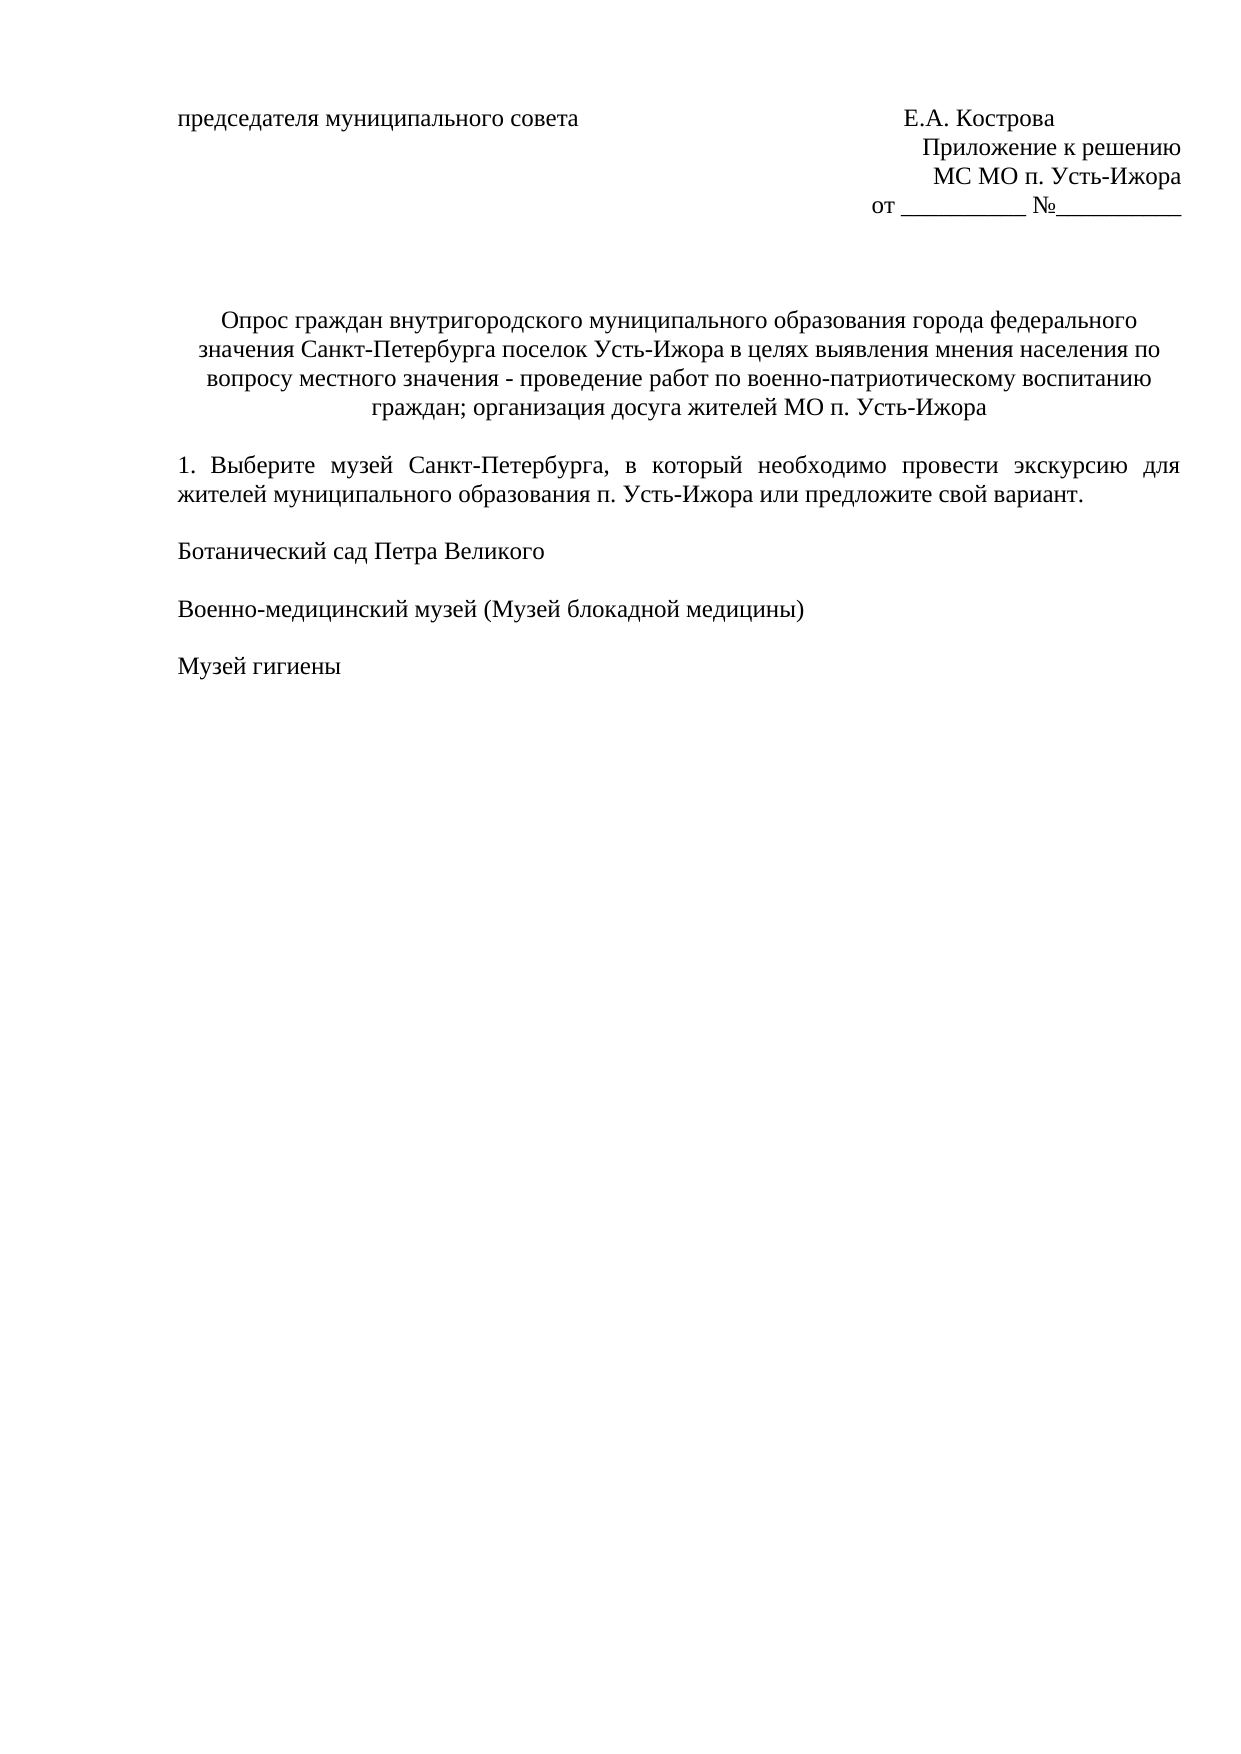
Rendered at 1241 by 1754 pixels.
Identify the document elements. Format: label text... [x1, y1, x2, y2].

text Музей гигиены [177, 651, 1181, 680]
text 1. Выберите музей Санкт-Петербурга, в который необходимо провести экскурсию для жителей муниципального образования п. Усть-Ижора или предложите свой вариант. [177, 450, 1181, 507]
text председателя муниципального совета Е.А. Кострова [177, 103, 1181, 132]
text МС МО п. Усть-Ижора [177, 161, 1181, 190]
text Опрос граждан внутригородского муниципального образования города федерального значения Санкт-Петербурга поселок Усть-Ижора в целях выявления мнения населения по вопросу местного значения - проведение работ по военно-патриотическому воспитанию граждан; организация досуга жителей МО п. Усть-Ижора [177, 306, 1181, 421]
text Военно-медицинский музей (Музей блокадной медицины) [177, 594, 1181, 622]
text от __________ №__________ [177, 190, 1181, 218]
text Ботанический сад Петра Великого [177, 536, 1181, 565]
text Приложение к решению [177, 132, 1181, 161]
